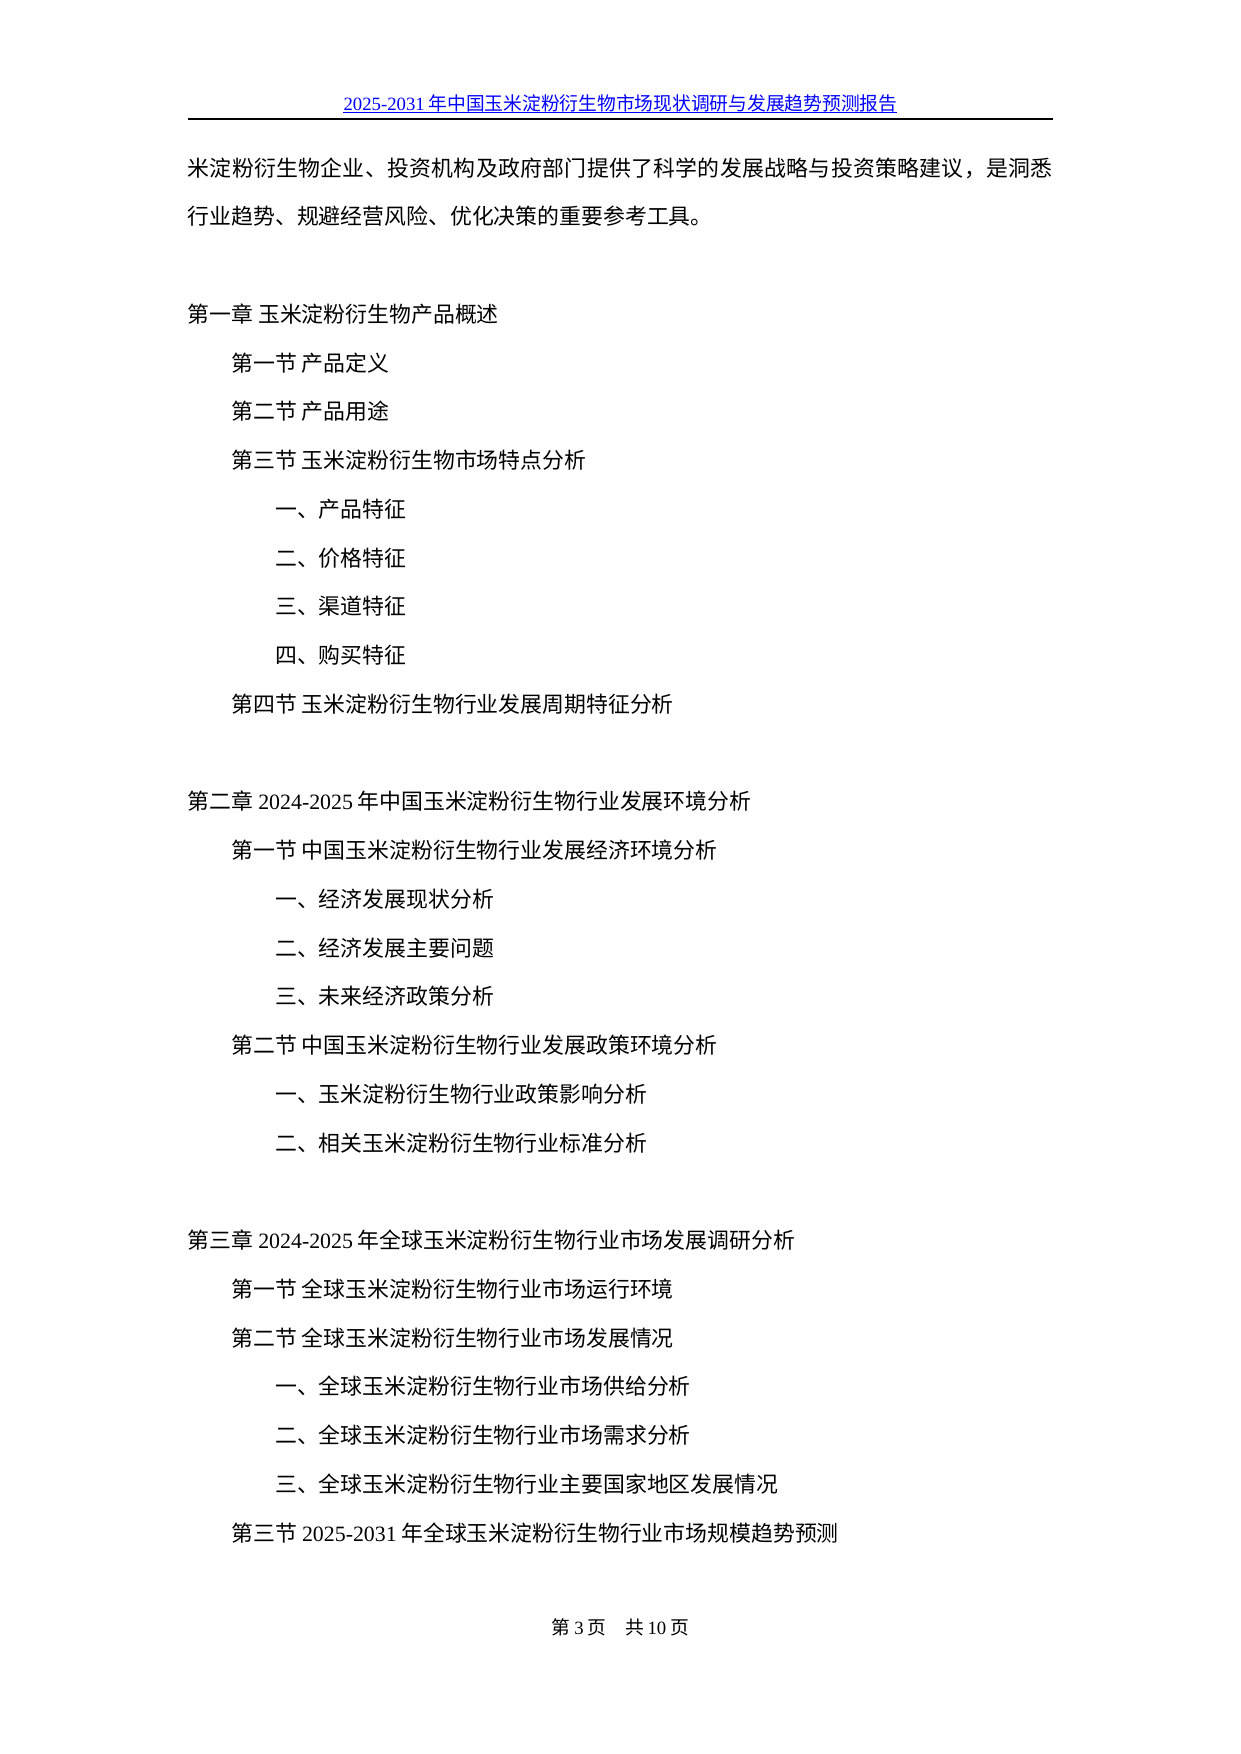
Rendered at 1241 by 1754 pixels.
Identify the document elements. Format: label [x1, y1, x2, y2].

text [187, 150, 1053, 1548]
